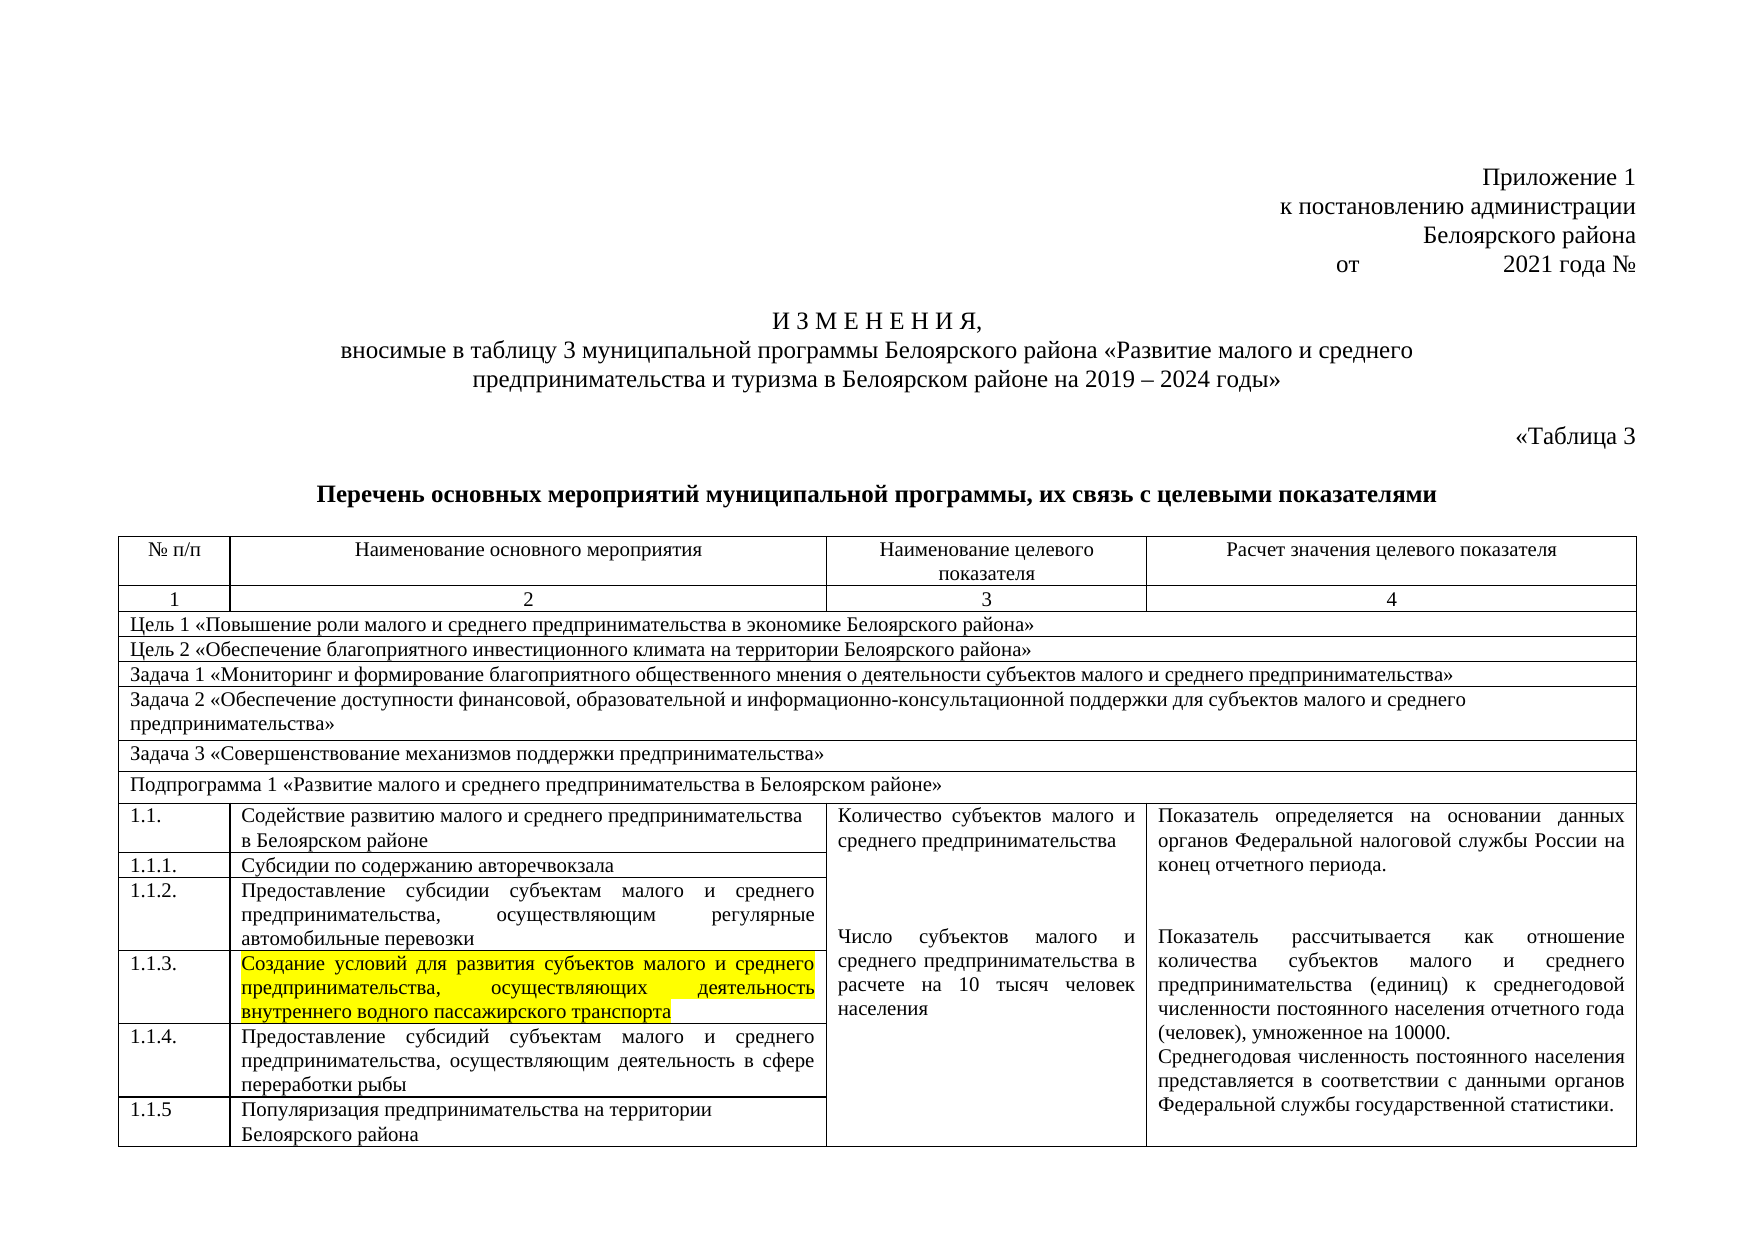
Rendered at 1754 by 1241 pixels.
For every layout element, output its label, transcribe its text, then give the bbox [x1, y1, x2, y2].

text Перечень основных мероприятий муниципальной программы, их связь с целевыми показателями [118, 479, 1636, 507]
table_cell Цель 1 «Повышение роли малого и среднего предпринимательства в экономике Белоярского района» [119, 612, 1636, 636]
table_cell Подпрограмма 1 «Развитие малого и среднего предпринимательства в Белоярском районе» [119, 772, 1636, 802]
table_cell 2 [231, 586, 826, 611]
text «Таблица 3 [118, 421, 1636, 450]
table_cell 1.1.2. [119, 878, 229, 950]
table_header № п/п [119, 537, 229, 585]
table_cell Задача 2 «Обеспечение доступности финансовой, образовательной и информационно-консультационной поддержки для субъектов малого и среднего предпринимательства» [119, 687, 1636, 740]
table_cell 4 [1147, 586, 1636, 611]
text И З М Е Н Е Н И Я, [118, 306, 1636, 335]
table_cell Предоставление субсидий субъектам малого и среднего предпринимательства, осуществляющим деятельность в сфере переработки рыбы [231, 1024, 826, 1096]
table_cell Создание условий для развития субъектов малого и среднего предпринимательства, осуществляющих деятельность внутреннего водного пассажирского транспорта [671, 951, 826, 1023]
text предпринимательства и туризма в Белоярском районе на 2019 – 2024 годы» [118, 364, 1636, 392]
text к постановлению администрации [118, 191, 1636, 220]
table_cell Цель 2 «Обеспечение благоприятного инвестиционного климата на территории Белоярского района» [119, 637, 1636, 661]
table_cell 1.1.5 [119, 1098, 229, 1146]
table_cell 1.1.1. [119, 853, 229, 877]
table_cell 1 [119, 586, 229, 611]
table_cell Популяризация предпринимательства на территории Белоярского района [231, 1098, 826, 1146]
table_cell 1.1. [119, 804, 229, 852]
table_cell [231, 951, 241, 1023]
text Приложение 1 [118, 162, 1636, 191]
table_cell 1.1.4. [119, 1024, 229, 1096]
text вносимые в таблицу 3 муниципальной программы Белоярского района «Развитие малого и среднего [118, 335, 1636, 364]
table_header Наименование основного мероприятия [231, 537, 826, 585]
table_cell Содействие развитию малого и среднего предпринимательства в Белоярском районе [231, 804, 826, 852]
table_cell 1.1.3. [119, 951, 229, 1023]
text Белоярского района [118, 220, 1636, 249]
table_cell Показатель определяется на основании данных органов Федеральной налоговой службы России на конец отчетного периода. Показатель рассчитывается как отношение количества субъектов малого и среднего предпринимательства (единиц) к среднегодовой численности постоянного населения отчетного года (человек), умноженное на 10000. Среднегодовая численность постоянного населения представляется в соответствии с данными органов Федеральной службы государственной статистики. Показатель рассчитывается как отношение среднесписочной численности работников (без внешних совместителей) малых и средних предприятий к среднесписочной численности работников (без внешних совместителей) всех предприятий и организаций, умноженное на 100%. Среднесписочная численность работников малых, средних и крупных предприятий представляется на основании данных органов Федеральной налоговой службы. Показатель определяется по фактическому значению количества проведенных мероприятий за отчетный период. Показатель определяется по фактическому значению количества проведенных мероприятий и лиц, участвующих в них за отчетный период [1147, 804, 1636, 1146]
text от 2021 года № [118, 249, 1636, 277]
table_header Расчет значения целевого показателя [1147, 537, 1636, 585]
table_cell Количество субъектов малого и среднего предпринимательства Число субъектов малого и среднего предпринимательства в расчете на 10 тысяч человек населения Доля среднесписочной численности работников (без внешних совместителей) малых и средних предприятий в среднесписочной численности работников (без внешних совместителей) всех предприятий и организаций Количество мероприятий, организованных для субъектов малого и среднего предпринимательства и лиц, желающих начать предпринимательскую деятельность Количество физических лиц в возрасте до 30 лет (включительно), вовлеченных в реализацию мероприятий [827, 804, 1146, 1146]
table_header Наименование целевого показателя [827, 537, 1146, 585]
table_cell Предоставление субсидии субъектам малого и среднего предпринимательства, осуществляющим регулярные автомобильные перевозки [231, 878, 826, 950]
table_cell Задача 1 «Мониторинг и формирование благоприятного общественного мнения о деятельности субъектов малого и среднего предпринимательства» [119, 662, 1636, 686]
table_cell Субсидии по содержанию авторечвокзала [231, 853, 826, 877]
table_cell 3 [827, 586, 1146, 611]
table_cell Задача 3 «Совершенствование механизмов поддержки предпринимательства» [119, 741, 1636, 771]
